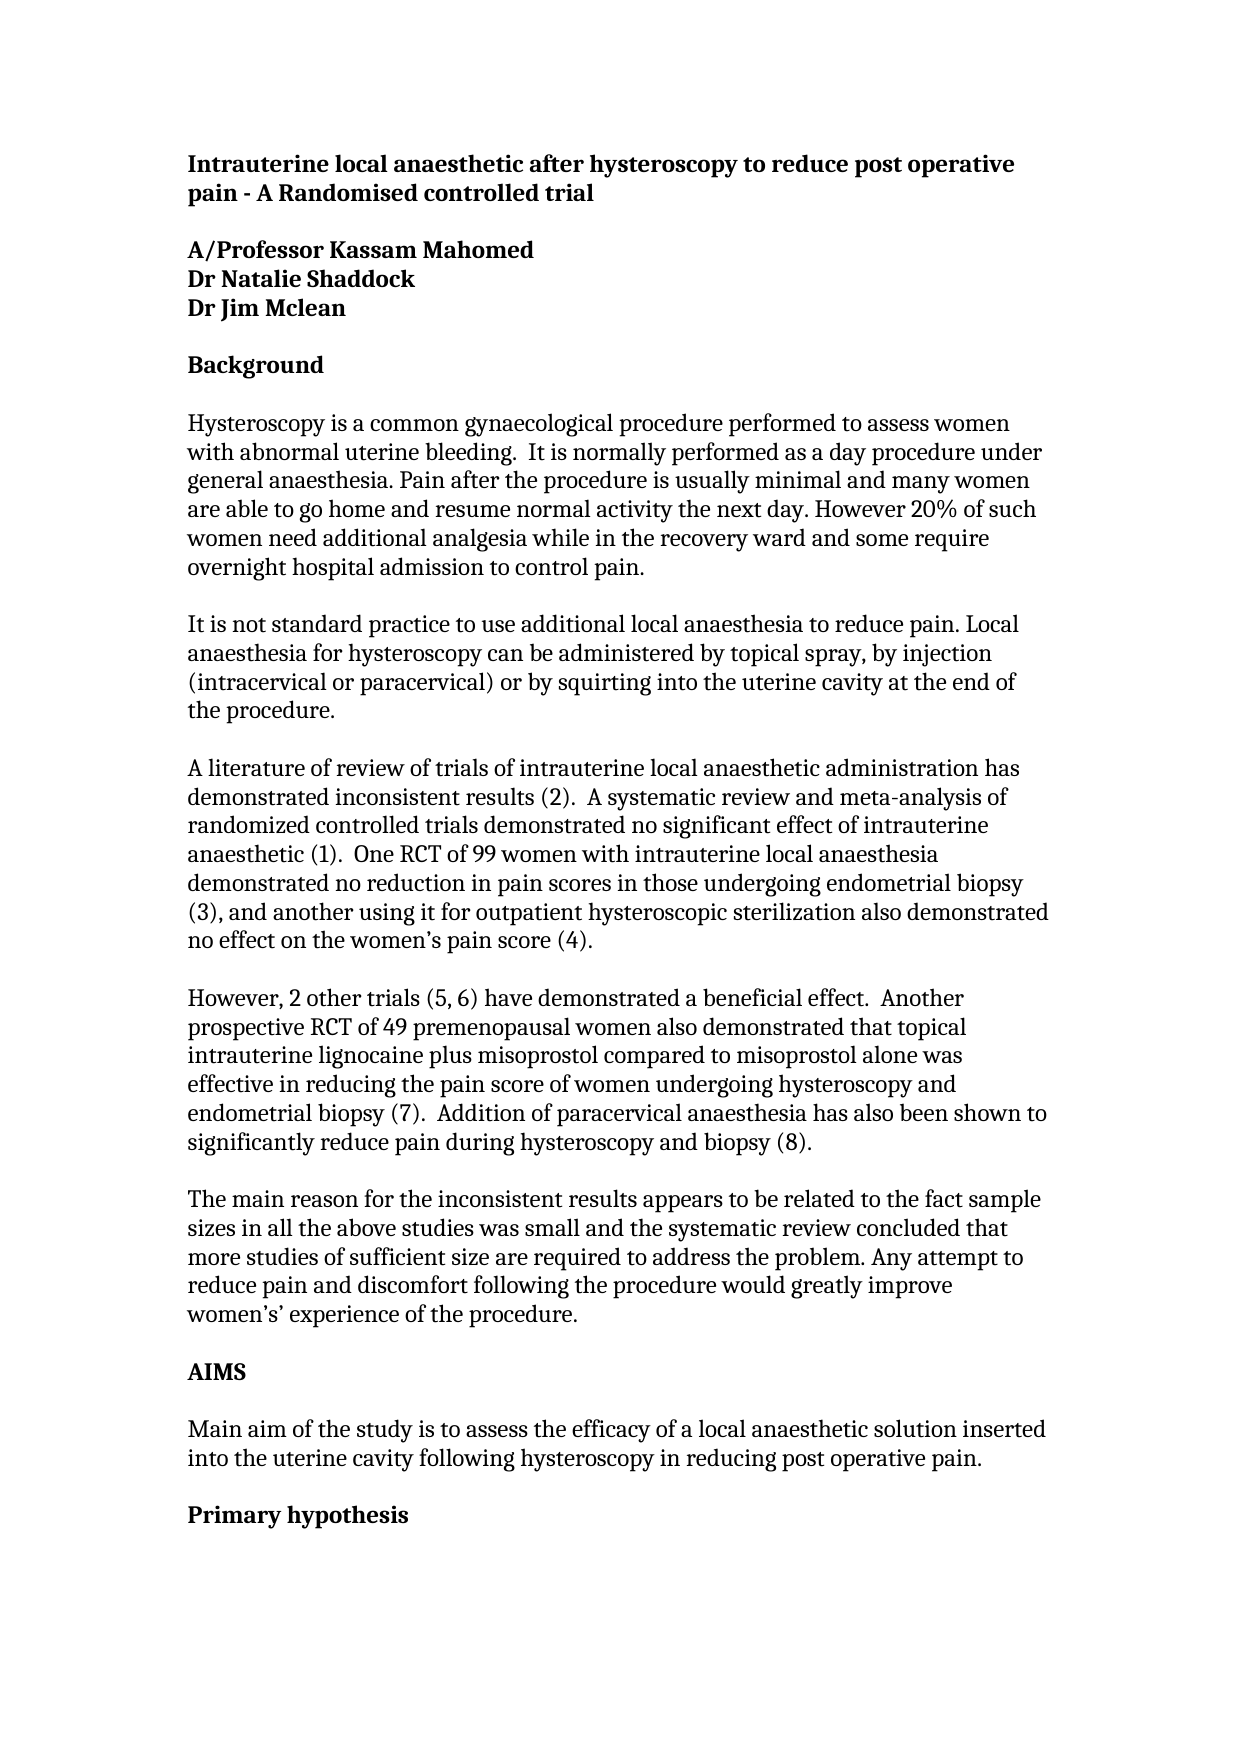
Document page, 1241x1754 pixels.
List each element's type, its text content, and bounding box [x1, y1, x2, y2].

text It is not standard practice to use additional local anaesthesia to reduce pain. Local anaesthesia for hysteroscopy can be administered by topical spray, by injection (intracervical or paracervical) or by squirting into the uterine cavity at the end of the procedure. [187, 610, 1053, 725]
text The main reason for the inconsistent results appears to be related to the fact sample sizes in all the above studies was small and the systematic review concluded that more studies of sufficient size are required to address the problem. Any attempt to reduce pain and discomfort following the procedure would greatly improve women’s’ experience of the procedure. [187, 1185, 1053, 1329]
text Hysteroscopy is a common gynaecological procedure performed to assess women with abnormal uterine bleeding. It is normally performed as a day procedure under general anaesthesia. Pain after the procedure is usually minimal and many women are able to go home and resume normal activity the next day. However 20% of such women need additional analgesia while in the recovery ward and some require overnight hospital admission to control pain. [187, 409, 1053, 581]
text Background [187, 351, 1053, 380]
text Primary hypothesis [187, 1501, 1053, 1530]
text Dr Jim Mclean [187, 294, 1053, 322]
text AIMS [187, 1357, 1053, 1386]
text A literature of review of trials of intrauterine local anaesthetic administration has demonstrated inconsistent results (2). A systematic review and meta-analysis of randomized controlled trials demonstrated no significant effect of intrauterine anaesthetic (1). One RCT of 99 women with intrauterine local anaesthesia demonstrated no reduction in pain scores in those undergoing endometrial biopsy (3), and another using it for outpatient hysteroscopic sterilization also demonstrated no effect on the women’s pain score (4). [187, 754, 1053, 955]
text Main aim of the study is to assess the efficacy of a local anaesthetic solution inserted into the uterine cavity following hysteroscopy in reducing post operative pain. [187, 1415, 1053, 1472]
text A/Professor Kassam Mahomed [187, 236, 1053, 265]
text Intrauterine local anaesthetic after hysteroscopy to reduce post operative pain - A Randomised controlled trial [187, 150, 1053, 207]
text Dr Natalie Shaddock [187, 265, 1053, 294]
text However, 2 other trials (5, 6) have demonstrated a beneficial effect. Another prospective RCT of 49 premenopausal women also demonstrated that topical intrauterine lignocaine plus misoprostol compared to misoprostol alone was effective in reducing the pain score of women undergoing hysteroscopy and endometrial biopsy (7). Addition of paracervical anaesthesia has also been shown to significantly reduce pain during hysteroscopy and biopsy (8). [187, 984, 1053, 1156]
